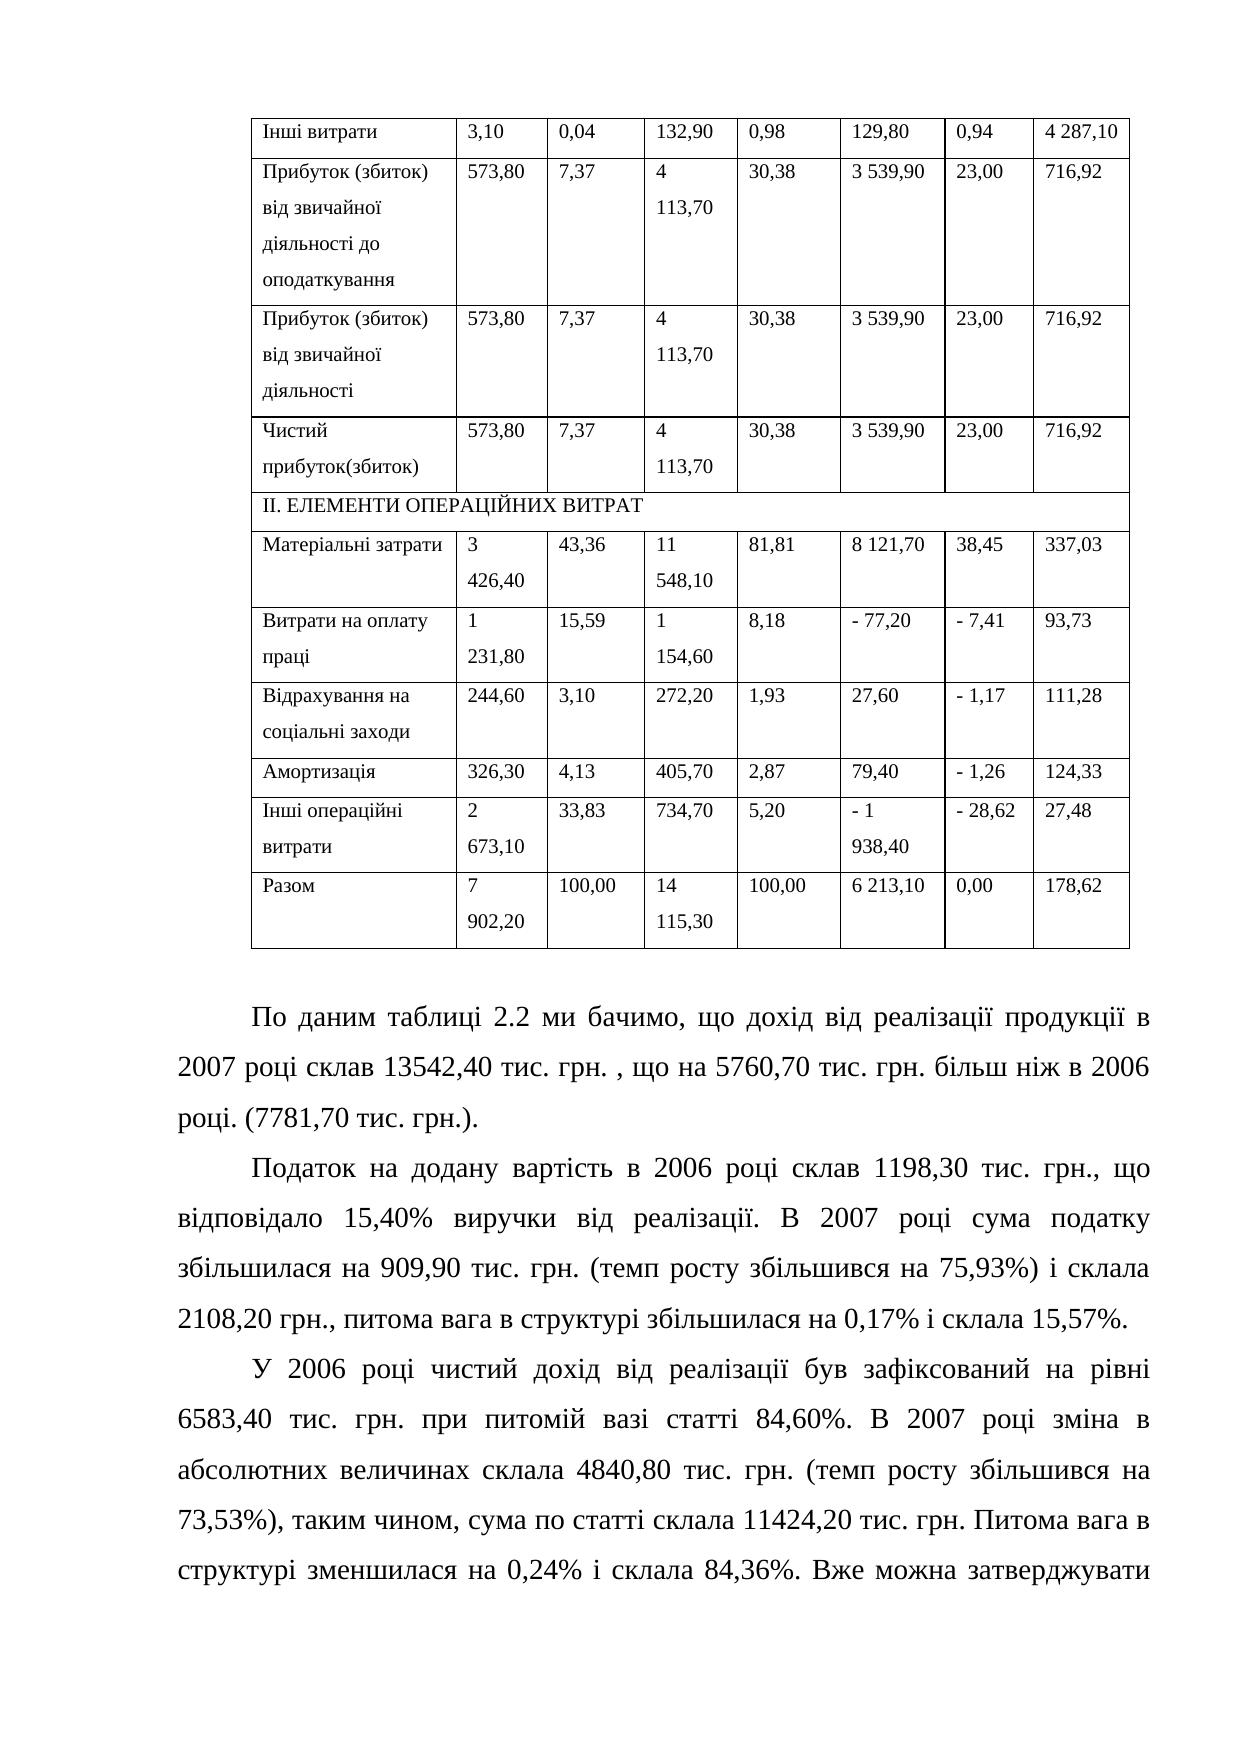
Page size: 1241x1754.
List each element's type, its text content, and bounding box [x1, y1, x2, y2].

table_cell 43,36 [548, 532, 644, 607]
table_cell 716,92 [1034, 418, 1129, 492]
table_cell 716,92 [1034, 306, 1129, 416]
table_cell 111,28 [1034, 683, 1129, 757]
table_cell - 77,20 [841, 608, 944, 682]
table_cell 3,10 [457, 119, 547, 157]
table_cell 100,00 [738, 873, 840, 948]
table_cell Разом [252, 873, 456, 948]
table_cell 23,00 [946, 306, 1033, 416]
text Податок на додану вартість в 2006 році склав 1198,30 тис. грн., що відповідало 15,40% виручки від реалізації. В 2007 році сума податку збільшилася на 909,90 тис. грн. (темп росту збільшився на 75,93%) і склала 2108,20 грн., питома вага в структурі збільшилася на 0,17% і склала 15,57%. [177, 1150, 1152, 1334]
table_cell 7 902,20 [457, 873, 547, 948]
table_cell 0,00 [946, 873, 1033, 948]
table_cell 4 113,70 [645, 159, 737, 305]
table_cell Відрахування на соціальні заходи [252, 683, 456, 757]
table_cell 30,38 [738, 418, 840, 492]
table_cell 7,37 [548, 159, 644, 305]
table_cell 3,10 [548, 683, 644, 757]
table_cell 716,92 [1034, 159, 1129, 305]
table_cell 93,73 [1034, 608, 1129, 682]
table_cell 1,93 [738, 683, 840, 757]
table_cell Інші витрати [252, 119, 456, 157]
table_cell Витрати на оплату праці [252, 608, 456, 682]
table_cell 30,38 [738, 306, 840, 416]
table_cell 132,90 [645, 119, 737, 157]
table_cell - 1,17 [946, 683, 1033, 757]
table_cell ІІ. ЕЛЕМЕНТИ ОПЕРАЦІЙНИХ ВИТРАТ [252, 493, 1129, 531]
table_cell 2,87 [738, 759, 840, 797]
table_cell 573,80 [457, 159, 547, 305]
table_cell Матеріальні затрати [252, 532, 456, 607]
table_cell 573,80 [457, 418, 547, 492]
table_cell 30,38 [738, 159, 840, 305]
table_cell 178,62 [1034, 873, 1129, 948]
table_cell 3 539,90 [841, 159, 944, 305]
table_cell Інші операційні витрати [252, 798, 456, 872]
table_cell 124,33 [1034, 759, 1129, 797]
table_cell 2 673,10 [457, 798, 547, 872]
table_cell 27,48 [1034, 798, 1129, 872]
table_cell Чистий прибуток(збиток) [252, 418, 456, 492]
table_cell 27,60 [841, 683, 944, 757]
table_cell Прибуток (збиток) від звичайної діяльності до оподаткування [252, 159, 456, 305]
text По даним таблиці 2.2 ми бачимо, що дохід від реалізації продукції в 2007 році склав 13542,40 тис. грн. , що на 5760,70 тис. грн. більш ніж в 2006 році. (7781,70 тис. грн.). [177, 999, 1152, 1133]
table_cell 7,37 [548, 306, 644, 416]
table_cell Прибуток (збиток) від звичайної діяльності [252, 306, 456, 416]
table_cell 405,70 [645, 759, 737, 797]
table_cell 15,59 [548, 608, 644, 682]
table_cell - 1,26 [946, 759, 1033, 797]
table_cell 3 426,40 [457, 532, 547, 607]
table_cell 79,40 [841, 759, 944, 797]
table_cell 6 213,10 [841, 873, 944, 948]
table_cell 0,98 [738, 119, 840, 157]
table_cell 573,80 [457, 306, 547, 416]
table_cell 0,04 [548, 119, 644, 157]
table_cell 38,45 [946, 532, 1033, 607]
table_cell 4 113,70 [645, 418, 737, 492]
table_cell 0,94 [946, 119, 1033, 157]
table_cell 100,00 [548, 873, 644, 948]
table_cell 23,00 [946, 418, 1033, 492]
table_cell 5,20 [738, 798, 840, 872]
table_cell 14 115,30 [645, 873, 737, 948]
table_cell 3 539,90 [841, 306, 944, 416]
table_cell 3 539,90 [841, 418, 944, 492]
table_cell 8,18 [738, 608, 840, 682]
table_cell - 28,62 [946, 798, 1033, 872]
table_cell 337,03 [1034, 532, 1129, 607]
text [177, 1351, 1152, 1586]
table_cell 23,00 [946, 159, 1033, 305]
table_cell 734,70 [645, 798, 737, 872]
table_cell 8 121,70 [841, 532, 944, 607]
table_cell 129,80 [841, 119, 944, 157]
table_cell 1 231,80 [457, 608, 547, 682]
table_cell Амортизація [252, 759, 456, 797]
table_cell 4,13 [548, 759, 644, 797]
table_cell 11 548,10 [645, 532, 737, 607]
table_cell 244,60 [457, 683, 547, 757]
table_cell - 1 938,40 [841, 798, 944, 872]
table_cell 33,83 [548, 798, 644, 872]
table_cell 81,81 [738, 532, 840, 607]
table_cell 7,37 [548, 418, 644, 492]
table_cell 4 113,70 [645, 306, 737, 416]
table_cell - 7,41 [946, 608, 1033, 682]
table_cell 272,20 [645, 683, 737, 757]
table_cell 4 287,10 [1034, 119, 1129, 157]
table_cell 326,30 [457, 759, 547, 797]
table_cell 1 154,60 [645, 608, 737, 682]
